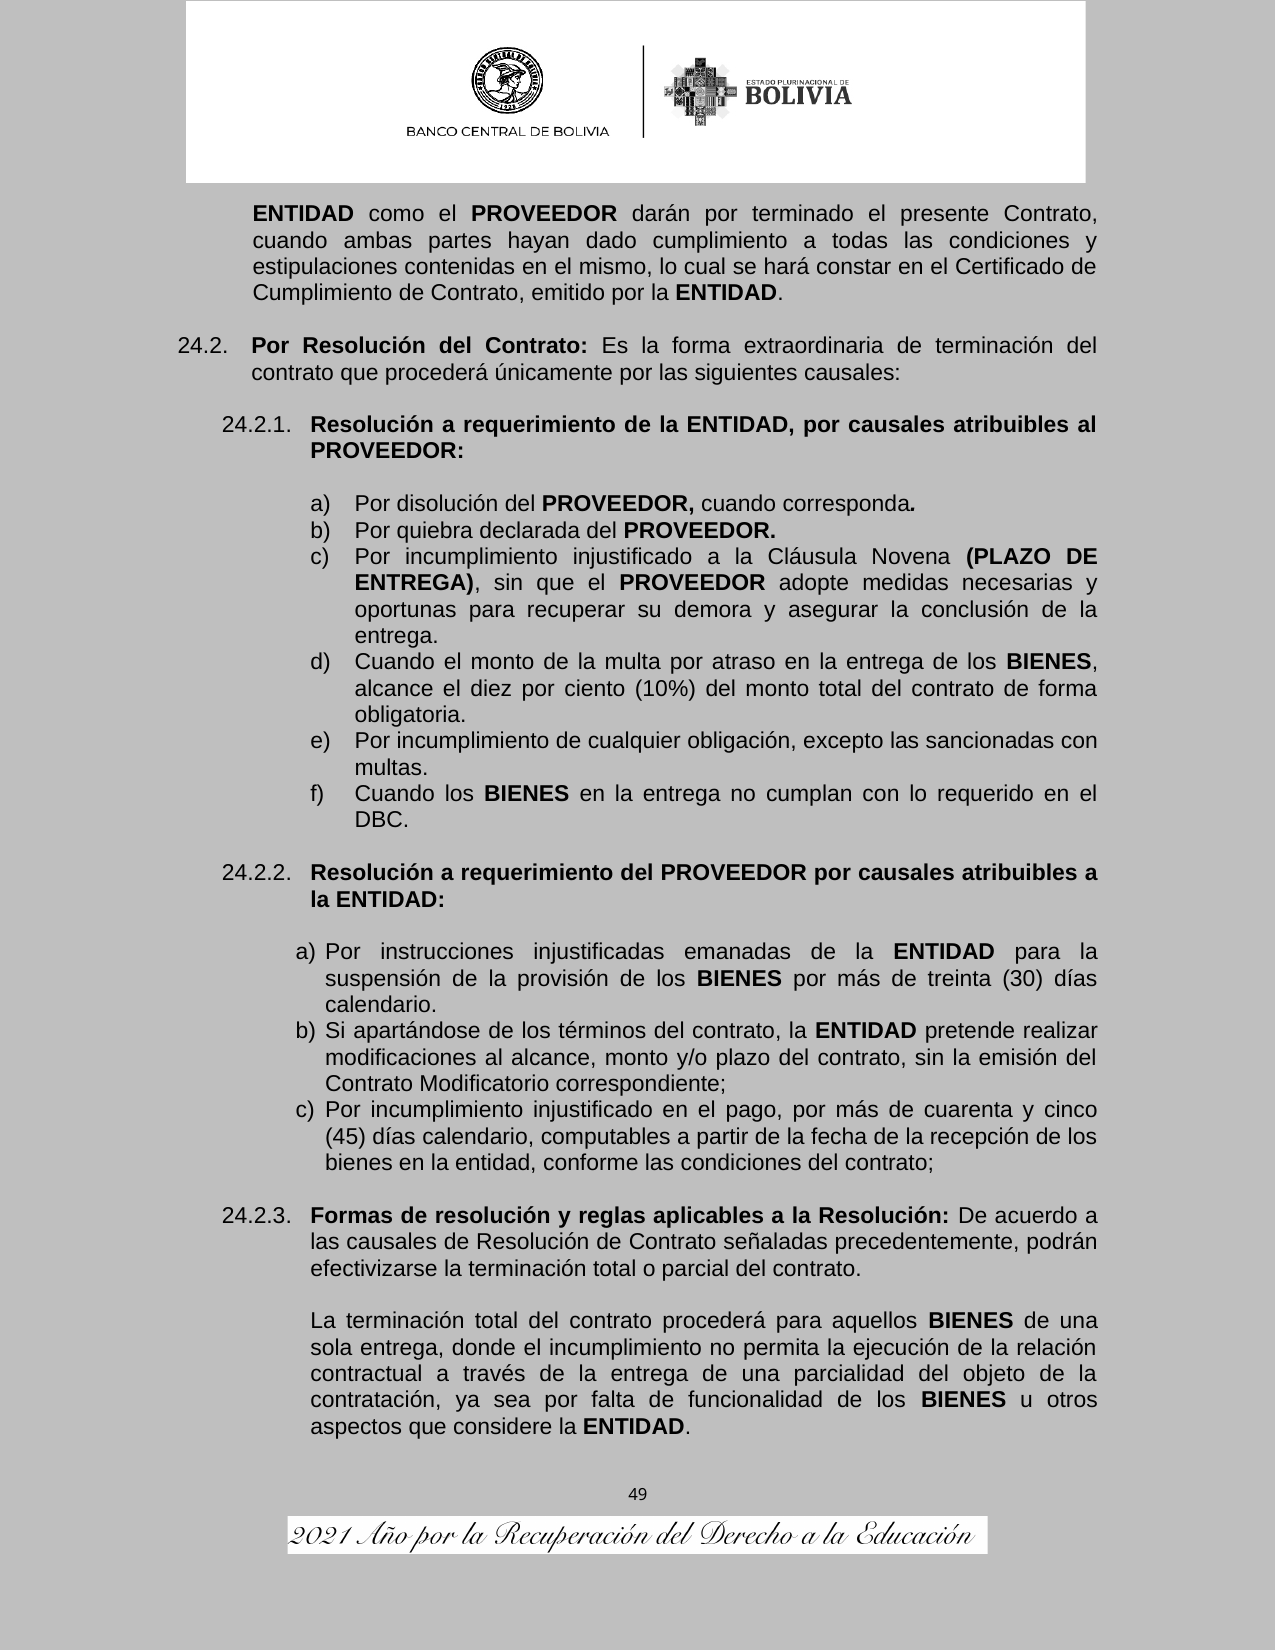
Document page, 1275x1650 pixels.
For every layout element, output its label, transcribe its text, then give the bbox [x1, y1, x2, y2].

list Cuando los BIENES en la entrega no cumplan con lo requerido en el DBC. [310, 780, 1098, 833]
list Por Resolución del Contrato: Es la forma extraordinaria de terminación del contrato que procederá únicamente por las siguientes causales: [177, 332, 1098, 385]
list Resolución a requerimiento del PROVEEDOR por causales atribuibles a la ENTIDAD: [222, 859, 1098, 912]
picture [186, 1, 1086, 183]
list Si apartándose de los términos del contrato, la ENTIDAD pretende realizar modificaciones al alcance, monto y/o plazo del contrato, sin la emisión del Contrato Modificatorio correspondiente; [295, 1017, 1098, 1096]
list Por instrucciones injustificadas emanadas de la ENTIDAD para la suspensión de la provisión de los BIENES por más de treinta (30) días calendario. [295, 938, 1098, 1017]
list Resolución a requerimiento de la ENTIDAD, por causales atribuibles al PROVEEDOR: [222, 411, 1098, 464]
list Por disolución del PROVEEDOR, cuando corresponda. [310, 490, 1098, 517]
list Formas de resolución y reglas aplicables a la Resolución: De acuerdo a las causales de Resolución de Contrato señaladas precedentemente, podrán efectivizarse la terminación total o parcial del contrato. [222, 1202, 1098, 1281]
list Por incumplimiento de cualquier obligación, excepto las sancionadas con multas. [310, 727, 1098, 780]
list Cuando el monto de la multa por atraso en la entrega de los BIENES, alcance el diez por ciento (10%) del monto total del contrato de forma obligatoria. [310, 648, 1098, 727]
picture [287, 1516, 988, 1554]
list Por quiebra declarada del PROVEEDOR. [310, 517, 1098, 543]
text La terminación total del contrato procederá para aquellos BIENES de una sola entrega, donde el incumplimiento no permita la ejecución de la relación contractual a través de la entrega de una parcialidad del objeto de la contratación, ya sea por falta de funcionalidad de los BIENES u otros aspectos que considere la ENTIDAD. [310, 1307, 1098, 1439]
list Por incumplimiento injustificado en el pago, por más de cuarenta y cinco (45) días calendario, computables a partir de la fecha de la recepción de los bienes en la entidad, conforme las condiciones del contrato; [295, 1096, 1098, 1175]
list Por incumplimiento injustificado a la Cláusula Novena (PLAZO DE ENTREGA), sin que el PROVEEDOR adopte medidas necesarias y oportunas para recuperar su demora y asegurar la conclusión de la entrega. [310, 543, 1098, 648]
